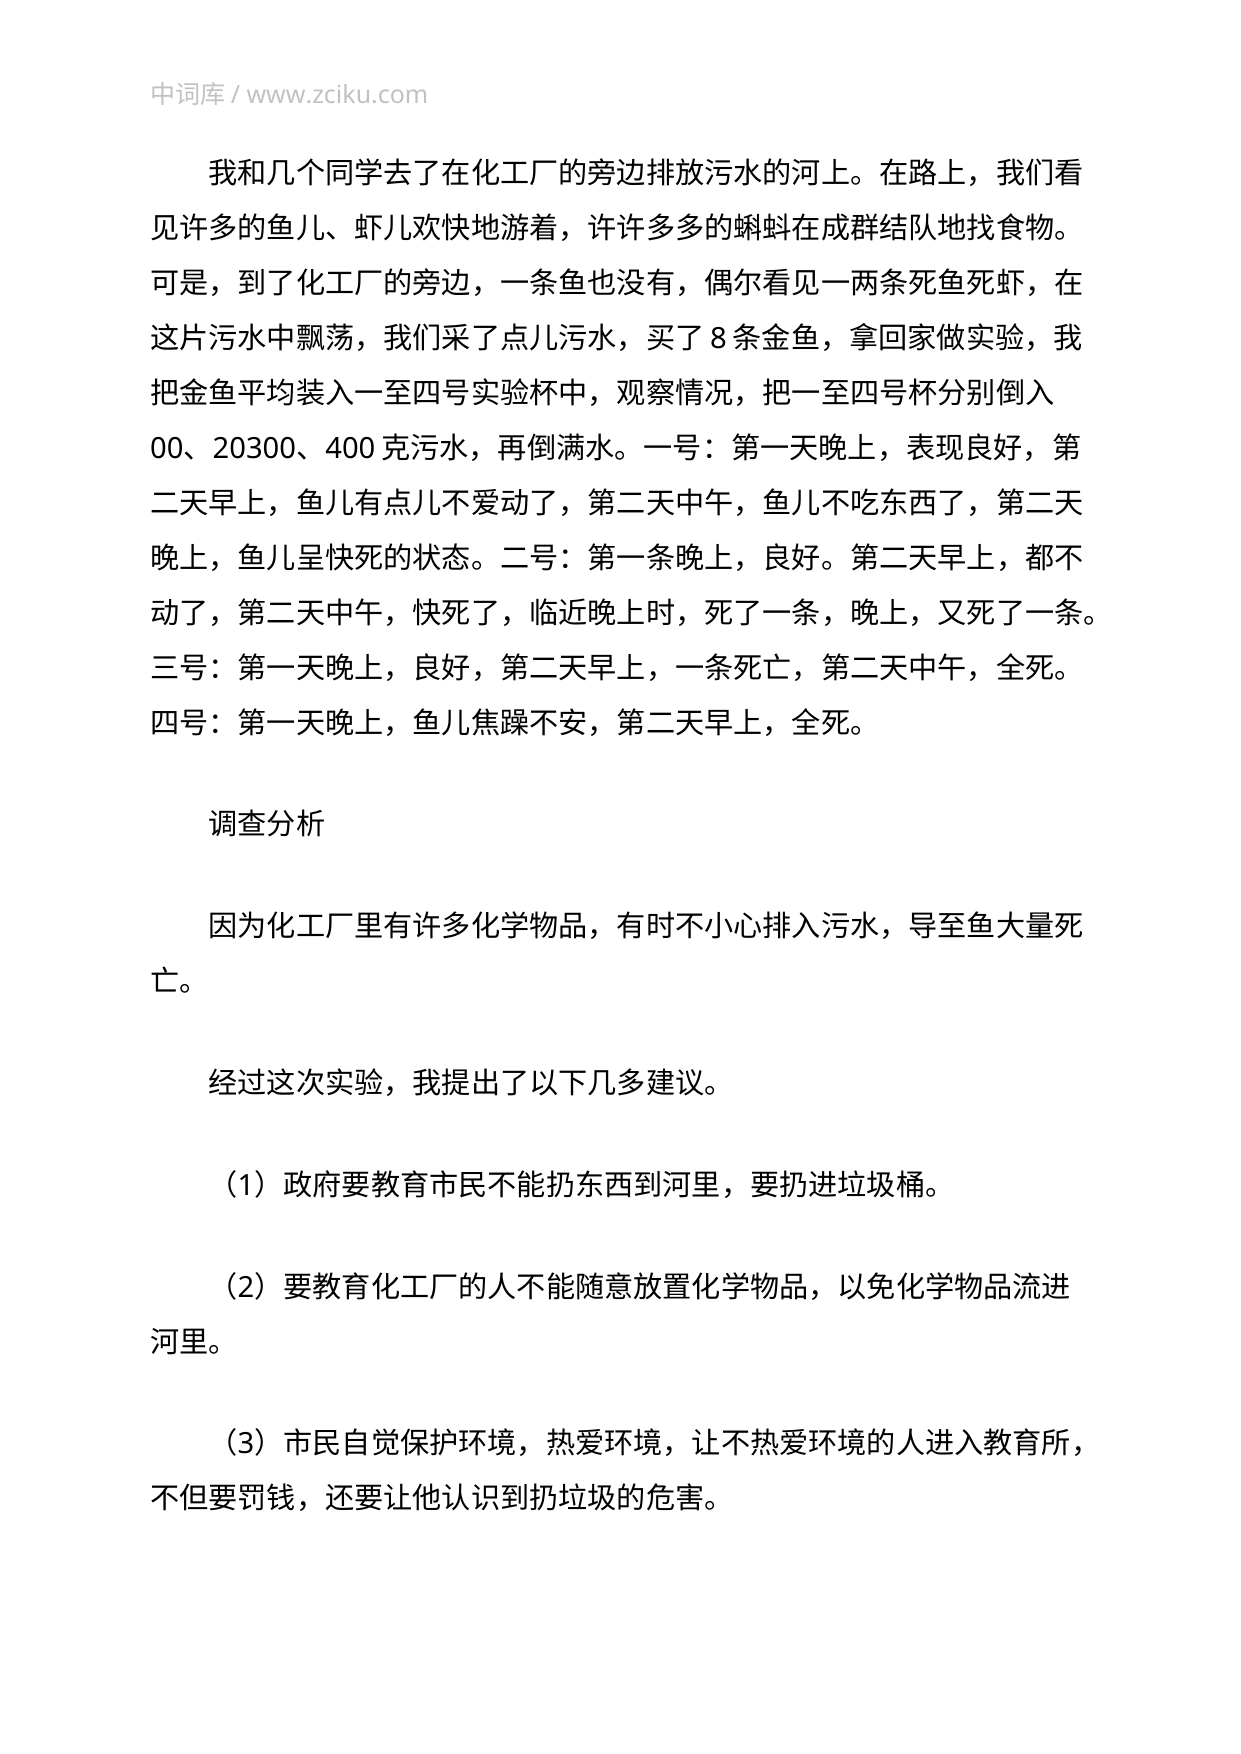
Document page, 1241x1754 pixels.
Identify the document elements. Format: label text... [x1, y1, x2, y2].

text 我和几个同学去了在化工厂的旁边排放污水的河上。在路上，我们看见许多的鱼儿、虾儿欢快地游着，许许多多的蝌蚪在成群结队地找食物。可是，到了化工厂的旁边，一条鱼也没有，偶尔看见一两条死鱼死虾，在这片污水中飘荡，我们采了点儿污水，买了8条金鱼，拿回家做实验，我把金鱼平均装入一至四号实验杯中，观察情况，把一至四号杯分别倒入00、20300、400克污水，再倒满水。一号：第一天晚上，表现良好，第二天早上，鱼儿有点儿不爱动了，第二天中午，鱼儿不吃东西了，第二天晚上，鱼儿呈快死的状态。二号：第一条晚上，良好。第二天早上，都不动了，第二天中午，快死了，临近晚上时，死了一条，晚上，又死了一条。三号：第一天晚上，良好，第二天早上，一条死亡，第二天中午，全死。四号：第一天晚上，鱼儿焦躁不安，第二天早上，全死。 [150, 150, 1090, 741]
text （3）市民自觉保护环境，热爱环境，让不热爱环境的人进入教育所，不但要罚钱，还要让他认识到扔垃圾的危害。 [150, 1420, 1090, 1517]
text 调查分析 [150, 801, 1090, 843]
text （1）政府要教育市民不能扔东西到河里，要扔进垃圾桶。 [150, 1161, 1090, 1203]
text 因为化工厂里有许多化学物品，有时不小心排入污水，导至鱼大量死亡。 [150, 903, 1090, 1000]
text （2）要教育化工厂的人不能随意放置化学物品，以免化学物品流进河里。 [150, 1263, 1090, 1360]
text 经过这次实验，我提出了以下几多建议。 [150, 1059, 1090, 1102]
